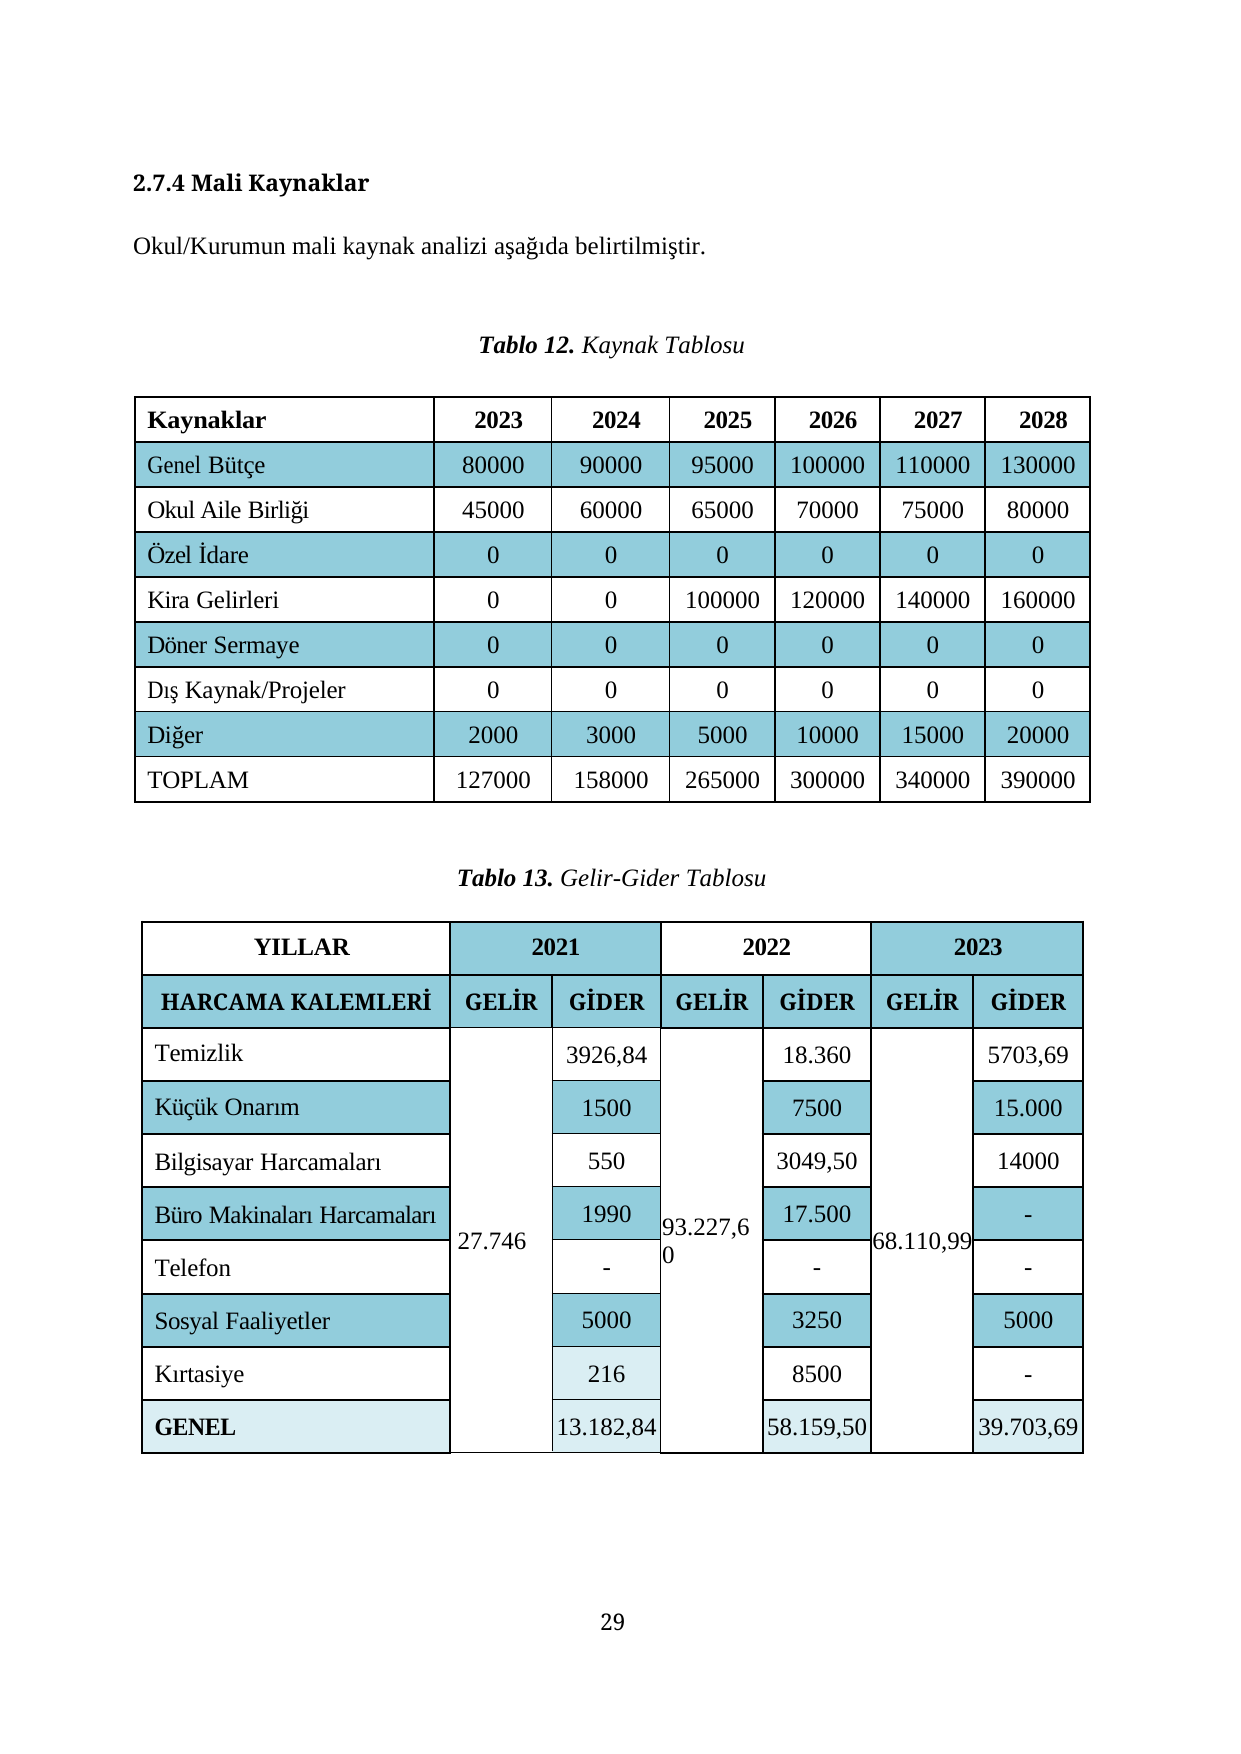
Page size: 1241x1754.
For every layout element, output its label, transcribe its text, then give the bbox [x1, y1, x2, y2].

table_cell 0 [986, 533, 1089, 576]
table_cell 0 [552, 668, 669, 711]
table_cell Sosyal Faaliyetler [143, 1295, 449, 1346]
table_cell 0 [881, 668, 984, 711]
table_cell 100000 [776, 443, 879, 486]
table_header 2028 [986, 398, 1089, 441]
text Tablo 12. Kaynak Tablosu [133, 330, 1092, 359]
table_cell Telefon [143, 1241, 449, 1292]
table_cell 5000 [974, 1295, 1082, 1346]
table_cell 158000 [552, 757, 669, 801]
table_cell Kira Gelirleri [136, 578, 433, 621]
table_cell 300000 [776, 757, 879, 801]
table_header 2027 [881, 398, 984, 441]
table_header 2026 [776, 398, 879, 441]
table_cell 0 [552, 533, 669, 576]
table_header 2024 [552, 398, 669, 441]
table_cell HARCAMA KALEMLERİ [143, 976, 449, 1027]
table_cell 75000 [881, 488, 984, 531]
table_cell 100000 [670, 578, 774, 621]
table_header 2023 [872, 923, 1082, 974]
table_cell 8500 [764, 1348, 870, 1399]
table_cell 127000 [435, 757, 551, 801]
table_cell - [553, 1240, 660, 1292]
table_cell 340000 [881, 757, 984, 801]
table_cell 550 [553, 1134, 660, 1186]
table_cell Diğer [136, 712, 433, 756]
table_cell 0 [435, 623, 551, 666]
table_cell 1990 [553, 1187, 660, 1239]
table_cell 0 [552, 578, 669, 621]
table_cell 0 [435, 533, 551, 576]
table_cell 265000 [670, 757, 774, 801]
table_cell Dış Kaynak/Projeler [136, 668, 433, 711]
table_cell TOPLAM [136, 757, 433, 801]
table_cell Küçük Onarım [143, 1082, 449, 1133]
table_cell 68.110,99 [872, 1029, 972, 1452]
table_cell GELİR [872, 976, 972, 1027]
table_cell 18.360 [764, 1029, 870, 1080]
table_cell 0 [670, 533, 774, 576]
table_cell 5000 [553, 1294, 660, 1346]
table_cell 60000 [552, 488, 669, 531]
table_cell 3000 [552, 712, 669, 756]
table_cell 130000 [986, 443, 1089, 486]
table_cell 90000 [552, 443, 669, 486]
table_cell 160000 [986, 578, 1089, 621]
table_cell 0 [435, 668, 551, 711]
table_header 2023 [435, 398, 551, 441]
table_cell 95000 [670, 443, 774, 486]
table_cell Büro Makinaları Harcamaları [143, 1188, 449, 1239]
table_cell 0 [881, 533, 984, 576]
table_cell 39.703,69 [974, 1401, 1082, 1452]
table_cell 93.227,60 [661, 1029, 762, 1452]
table_cell 80000 [986, 488, 1089, 531]
table_cell 5703,69 [974, 1029, 1082, 1080]
table_cell Kırtasiye [143, 1348, 449, 1399]
table_cell Genel Bütçe [136, 443, 433, 486]
table_cell 13.182,84 [552, 1400, 660, 1452]
table_header YILLAR [143, 923, 449, 974]
text 2.7.4 Mali Kaynaklar [133, 167, 1092, 198]
table_cell 65000 [670, 488, 774, 531]
table_cell 0 [881, 623, 984, 666]
table_cell 17.500 [764, 1188, 870, 1239]
table_cell 0 [776, 533, 879, 576]
table_cell GELİR [451, 976, 551, 1027]
table_cell 3049,50 [764, 1135, 870, 1186]
table_cell 2000 [435, 712, 551, 756]
table_cell 3250 [764, 1295, 870, 1346]
table_cell 1500 [553, 1081, 660, 1133]
table_cell 58.159,50 [764, 1401, 870, 1452]
table_cell Okul Aile Birliği [136, 488, 433, 531]
table_cell 0 [435, 578, 551, 621]
table_cell - [974, 1241, 1082, 1292]
table_cell Özel İdare [136, 533, 433, 576]
table_cell 3926,84 [553, 1028, 660, 1080]
table_cell 120000 [776, 578, 879, 621]
table_cell 0 [552, 623, 669, 666]
table_cell 0 [776, 623, 879, 666]
table_header 2022 [662, 923, 870, 974]
table_cell 14000 [974, 1135, 1082, 1186]
table_cell 110000 [881, 443, 984, 486]
text Okul/Kurumun mali kaynak analizi aşağıda belirtilmiştir. [133, 231, 1092, 260]
text Tablo 13. Gelir-Gider Tablosu [133, 863, 1092, 892]
table_header Kaynaklar [136, 398, 433, 441]
table_cell - [764, 1241, 870, 1292]
table_cell 80000 [435, 443, 551, 486]
table_cell 20000 [986, 712, 1089, 756]
table_cell GİDER [974, 976, 1082, 1027]
table_cell GİDER [553, 976, 660, 1027]
table_cell - [974, 1188, 1082, 1239]
table_header 2025 [670, 398, 774, 441]
table_cell 140000 [881, 578, 984, 621]
table_cell GENEL [143, 1401, 449, 1452]
table_cell 70000 [776, 488, 879, 531]
table_cell Bilgisayar Harcamaları [143, 1135, 449, 1186]
table_cell 0 [670, 668, 774, 711]
table_cell 216 [553, 1347, 660, 1399]
table_cell 7500 [764, 1082, 870, 1133]
table_cell Temizlik [143, 1029, 449, 1080]
table_header 2021 [451, 923, 660, 974]
table_cell 0 [986, 668, 1089, 711]
table_cell GİDER [764, 976, 870, 1027]
table_cell 0 [776, 668, 879, 711]
table_cell 390000 [986, 757, 1089, 801]
table_cell 27.746 [451, 1028, 552, 1452]
table_cell Döner Sermaye [136, 623, 433, 666]
table_cell 10000 [776, 712, 879, 756]
table_cell GELİR [662, 976, 762, 1027]
table_cell 0 [986, 623, 1089, 666]
table_cell 5000 [670, 712, 774, 756]
table_cell - [974, 1348, 1082, 1399]
table_cell 15.000 [974, 1082, 1082, 1133]
table_cell 0 [670, 623, 774, 666]
table_cell 15000 [881, 712, 984, 756]
table_cell 45000 [435, 488, 551, 531]
